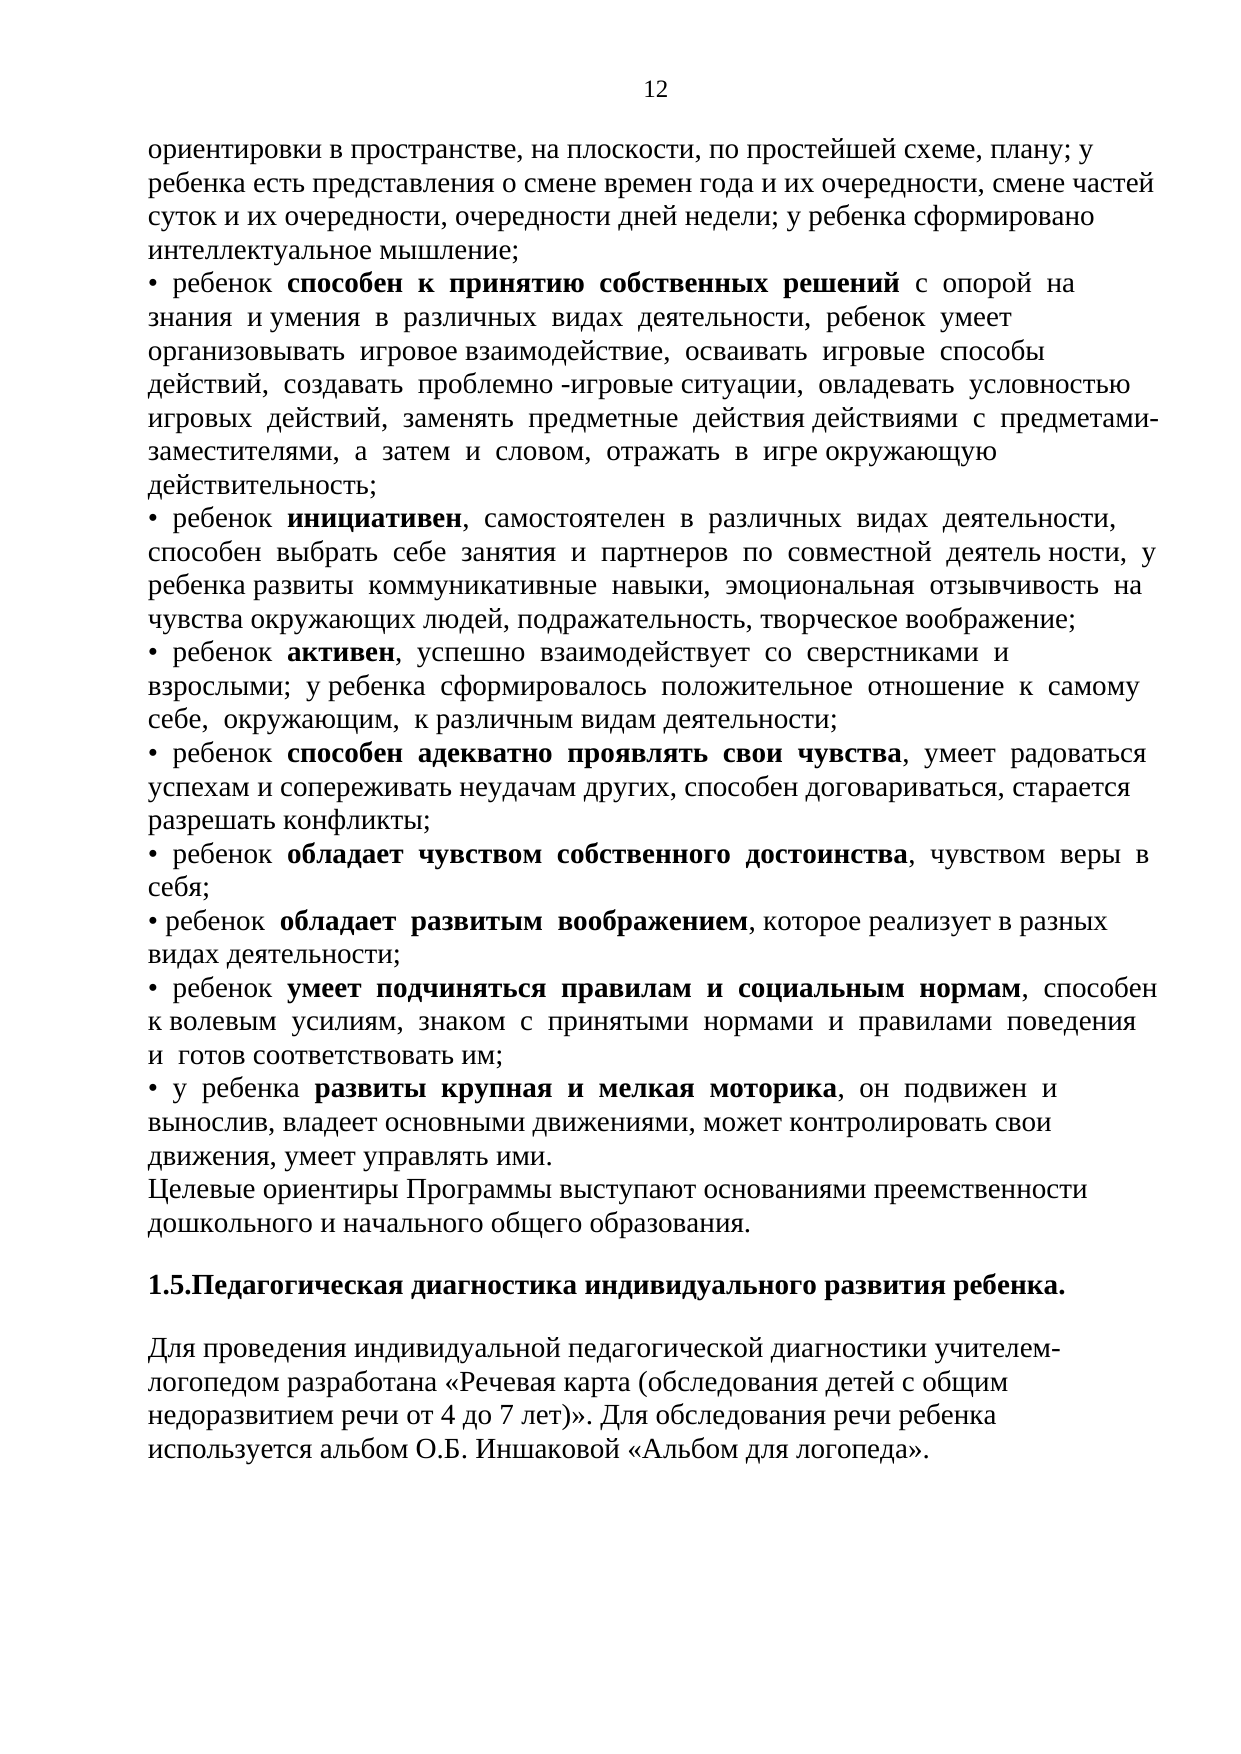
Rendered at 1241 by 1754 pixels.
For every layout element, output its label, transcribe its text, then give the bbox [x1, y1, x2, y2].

text • ребенок активен, успешно взаимодействует со сверстниками и взрослыми; у ребенка сформировалось положительное отношение к самому себе, окружающим, к различным видам деятельности; [148, 634, 1163, 735]
text • ребенок обладает чувством собственного достоинства, чувством веры в себя; [148, 836, 1163, 903]
text • ребенок инициативен, самостоятелен в различных видах деятельности, способен выбрать себе занятия и партнеров по совместной деятель ности, у ребенка развиты коммуникативные навыки, эмоциональная отзывчивость на чувства окружающих людей, подражательность, творческое воображение; [148, 500, 1163, 634]
text 1.5.Педагогическая диагностика индивидуального развития ребенка. [148, 1267, 1163, 1301]
text • ребенок способен к принятию собственных решений с опорой на знания и умения в различных видах деятельности, ребенок умеет организовывать игровое взаимодействие, осваивать игровые способы действий, создавать проблемно -игровые ситуации, овладевать условностью игровых действий, заменять предметные действия действиями с предметами-заместителями, а затем и словом, отражать в игре окружающую действительность; [148, 266, 1163, 500]
text • ребенок умеет подчиняться правилам и социальным нормам, способен к волевым усилиям, знаком с принятыми нормами и правилами поведения и готов соответствовать им; [148, 970, 1163, 1071]
text • у ребенка развиты крупная и мелкая моторика, он подвижен и вынослив, владеет основными движениями, может контролировать свои движения, умеет управлять ими. [148, 1071, 1163, 1171]
text Целевые ориентиры Программы выступают основаниями преемственности дошкольного и начального общего образования. [148, 1171, 1163, 1238]
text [148, 131, 1163, 266]
text • ребенок обладает развитым воображением, которое реализует в разных видах деятельности; [148, 903, 1163, 970]
text • ребенок способен адекватно проявлять свои чувства, умеет радоваться успехам и сопереживать неудачам других, способен договариваться, старается разрешать конфликты; [148, 735, 1163, 836]
text Для проведения индивидуальной педагогической диагностики учителем-логопедом разработана «Речевая карта (обследования детей с общим недоразвитием речи от 4 до 7 лет)». Для обследования речи ребенка используется альбом О.Б. Иншаковой «Альбом для логопеда». [148, 1330, 1163, 1464]
